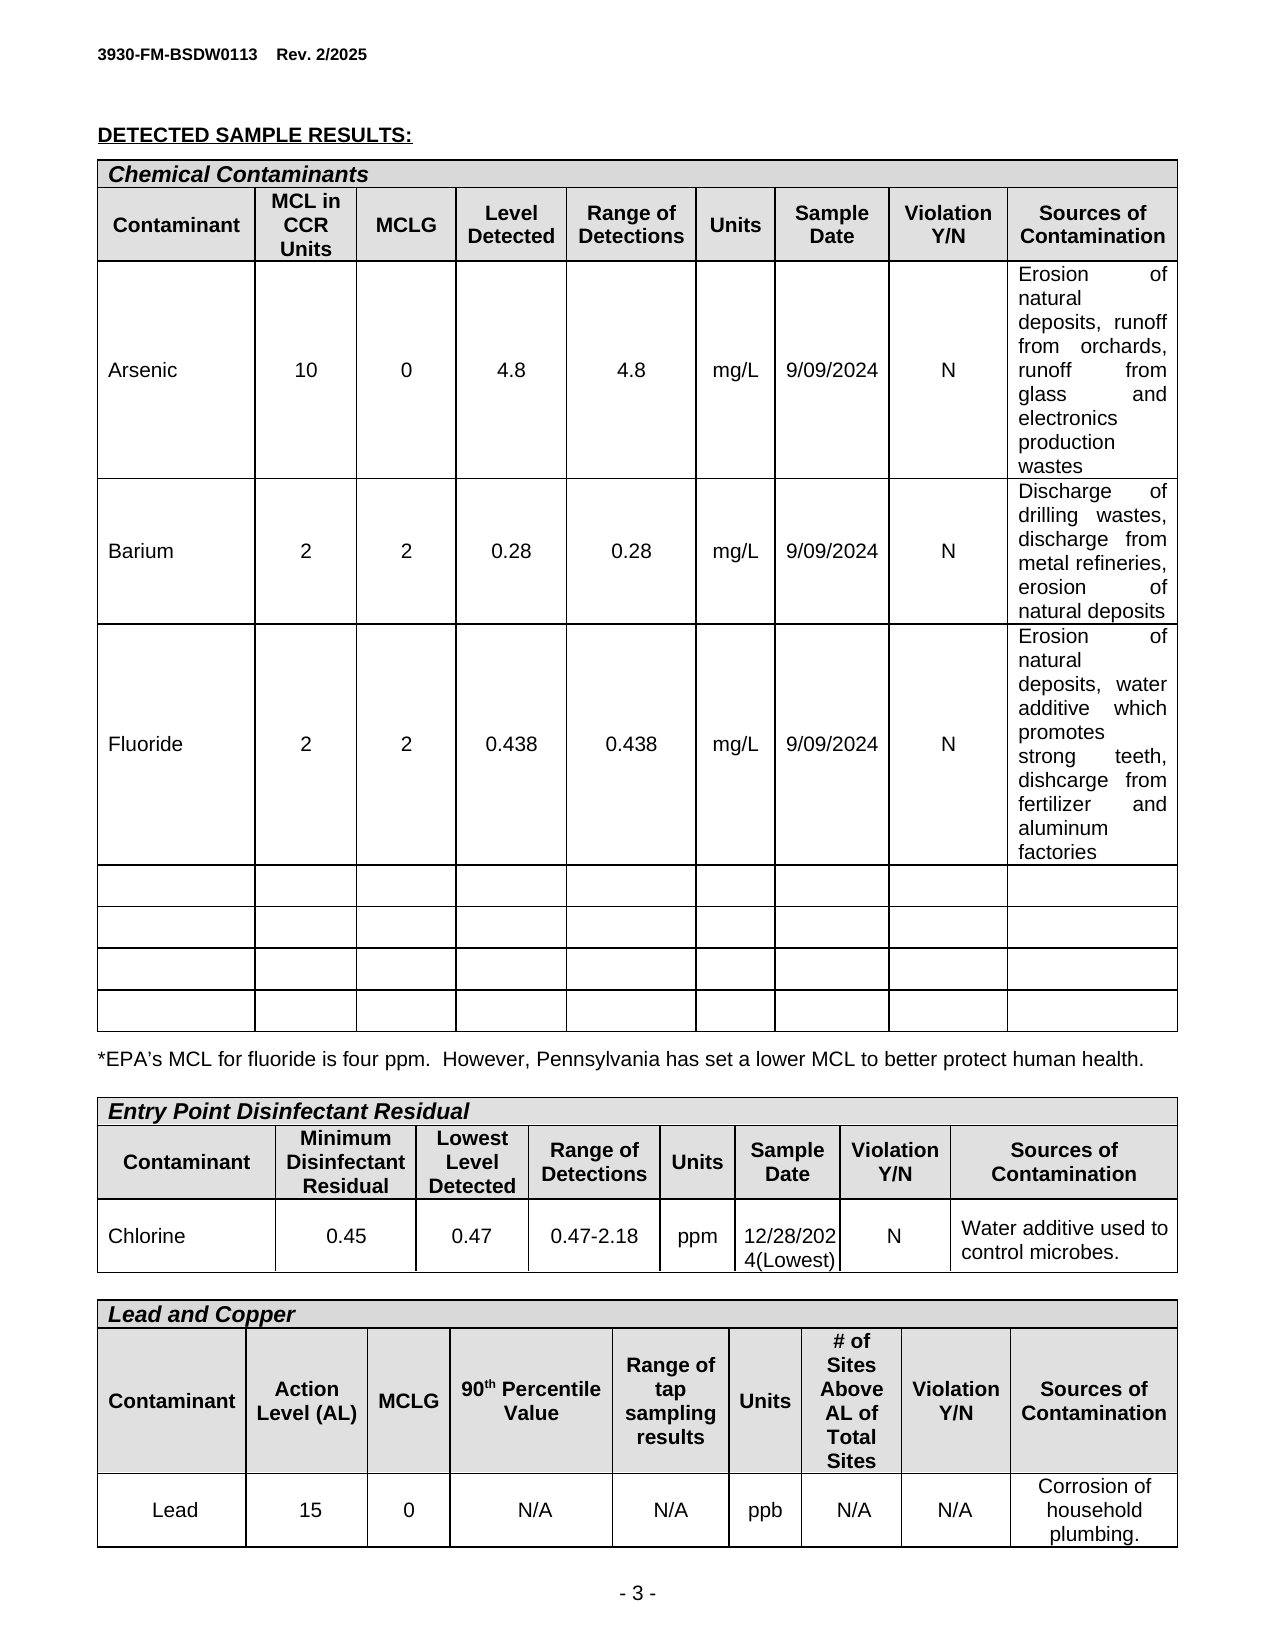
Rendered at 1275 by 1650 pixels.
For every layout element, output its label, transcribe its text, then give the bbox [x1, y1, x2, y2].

table_cell Range of Detections [567, 188, 695, 260]
table_cell N [841, 1200, 950, 1271]
table_cell [1008, 866, 1177, 906]
table_cell Arsenic [98, 262, 254, 477]
table_cell [567, 949, 695, 989]
table_cell Sample Date [736, 1126, 839, 1198]
table_cell [1008, 949, 1177, 989]
table_cell [357, 866, 455, 906]
subtitle DETECTED SAMPLE RESULTS: [97, 122, 1177, 146]
table_cell [697, 991, 774, 1031]
table_cell [457, 907, 566, 947]
table_cell [256, 991, 356, 1031]
table_cell [457, 949, 566, 989]
table_cell Sample Date [776, 188, 888, 260]
table_cell [697, 907, 774, 947]
table_cell [890, 866, 1007, 906]
table_cell MCLG [357, 188, 455, 260]
table_cell 0.28 [567, 479, 695, 623]
table_cell [256, 949, 356, 989]
table_cell [567, 991, 695, 1031]
table_cell 9/09/2024 [776, 625, 888, 864]
table_cell Sources of Contamination [1011, 1329, 1177, 1472]
table_cell Contaminant [98, 1329, 245, 1472]
table_cell [357, 991, 455, 1031]
table_cell [776, 907, 888, 947]
table_cell N/A [802, 1474, 901, 1546]
table_header Lead and Copper [98, 1301, 1177, 1327]
table_cell [890, 991, 1007, 1031]
text *EPA’s for fluoride is four ppm. However, has set a lower to better protect human health. [97, 1047, 1177, 1071]
table_cell [890, 907, 1007, 947]
table_cell 0.438 [567, 625, 695, 864]
table_cell [776, 866, 888, 906]
table_cell [1008, 907, 1177, 947]
table_cell Discharge of drilling wastes, discharge from metal refineries, erosion of natural deposits [1008, 479, 1177, 623]
table_cell [256, 866, 356, 906]
table_cell [776, 991, 888, 1031]
table_cell N/A [902, 1474, 1010, 1546]
table_cell [776, 949, 888, 989]
table_cell Sources of Contamination [1008, 188, 1177, 260]
table_cell mg/L [697, 479, 774, 623]
table_cell Units [697, 188, 774, 260]
table_cell Violation Y/N [841, 1126, 950, 1198]
table_cell 2 [256, 479, 356, 623]
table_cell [1011, 1474, 1177, 1546]
table_cell [357, 949, 455, 989]
table_cell [457, 866, 566, 906]
table_cell Sources of Contamination [951, 1126, 1177, 1198]
table_cell Units [730, 1329, 801, 1472]
table_cell N/A [613, 1474, 728, 1546]
table_header Chemical Contaminants [98, 161, 1177, 187]
table_cell Contaminant [98, 1126, 275, 1198]
table_cell [890, 949, 1007, 989]
table_cell # of Sites Above AL of Total Sites [802, 1329, 901, 1472]
table_cell Erosion of natural deposits, runoff from orchards, runoff from glass and electronics production wastes [1008, 262, 1177, 477]
table_cell Violation Y/N [902, 1329, 1010, 1472]
table_cell ppm [661, 1200, 734, 1271]
table_cell [98, 991, 254, 1031]
table_cell [98, 907, 254, 947]
table_cell Violation Y/N [890, 188, 1007, 260]
table_cell [357, 907, 455, 947]
table_cell mg/L [697, 262, 774, 477]
table_cell Range of tap sampling results [613, 1329, 728, 1472]
table_cell N [890, 625, 1007, 864]
table_cell 2 [357, 479, 455, 623]
table_cell 12/28/2024(Lowest) [736, 1200, 839, 1271]
table_cell Water additive used to control microbes. [951, 1200, 1177, 1271]
table_cell Units [661, 1126, 734, 1198]
table_cell 0.47 [417, 1200, 528, 1271]
table_cell 15 [247, 1474, 367, 1546]
table_cell N [890, 262, 1007, 477]
table_cell 90th Percentile Value [451, 1329, 612, 1472]
table_cell Fluoride [98, 625, 254, 864]
table_cell 4.8 [457, 262, 566, 477]
table_cell in Units [256, 188, 356, 260]
table_cell N [890, 479, 1007, 623]
table_cell 10 [256, 262, 356, 477]
table_cell 9/09/2024 [776, 262, 888, 477]
table_cell Lowest Level Detected [417, 1126, 528, 1198]
table_cell Level Detected [457, 188, 566, 260]
table_cell Minimum Disinfectant Residual [276, 1126, 415, 1198]
table_cell 2 [256, 625, 356, 864]
table_header Entry Point Disinfectant Residual [98, 1098, 1177, 1124]
table_cell 0.438 [457, 625, 566, 864]
table_cell Chlorine [98, 1200, 275, 1271]
table_cell Lead [98, 1474, 245, 1546]
table_cell [98, 949, 254, 989]
table_cell Range of Detections [529, 1126, 659, 1198]
table_cell Contaminant [98, 188, 254, 260]
table_cell MCLG [368, 1329, 449, 1472]
table_cell 0.28 [457, 479, 566, 623]
table_cell 0.45 [276, 1200, 415, 1271]
table_cell 2 [357, 625, 455, 864]
table_cell Action Level (AL) [247, 1329, 367, 1472]
table_cell [697, 949, 774, 989]
table_cell Barium [98, 479, 254, 623]
table_cell mg/L [697, 625, 774, 864]
table_cell [1008, 991, 1177, 1031]
table_cell N/A [451, 1474, 612, 1546]
table_cell [567, 907, 695, 947]
table_cell 0 [368, 1474, 449, 1546]
table_cell 0.47-2.18 [529, 1200, 659, 1271]
table_cell ppb [730, 1474, 801, 1546]
table_cell 4.8 [567, 262, 695, 477]
table_cell [697, 866, 774, 906]
table_cell [98, 866, 254, 906]
table_cell 0 [357, 262, 455, 477]
table_cell 9/09/2024 [776, 479, 888, 623]
table_cell [256, 907, 356, 947]
table_cell Erosion of natural deposits, water additive which promotes strong teeth, dishcarge from fertilizer and aluminum factories [1008, 625, 1177, 864]
table_cell [457, 991, 566, 1031]
table_cell [567, 866, 695, 906]
